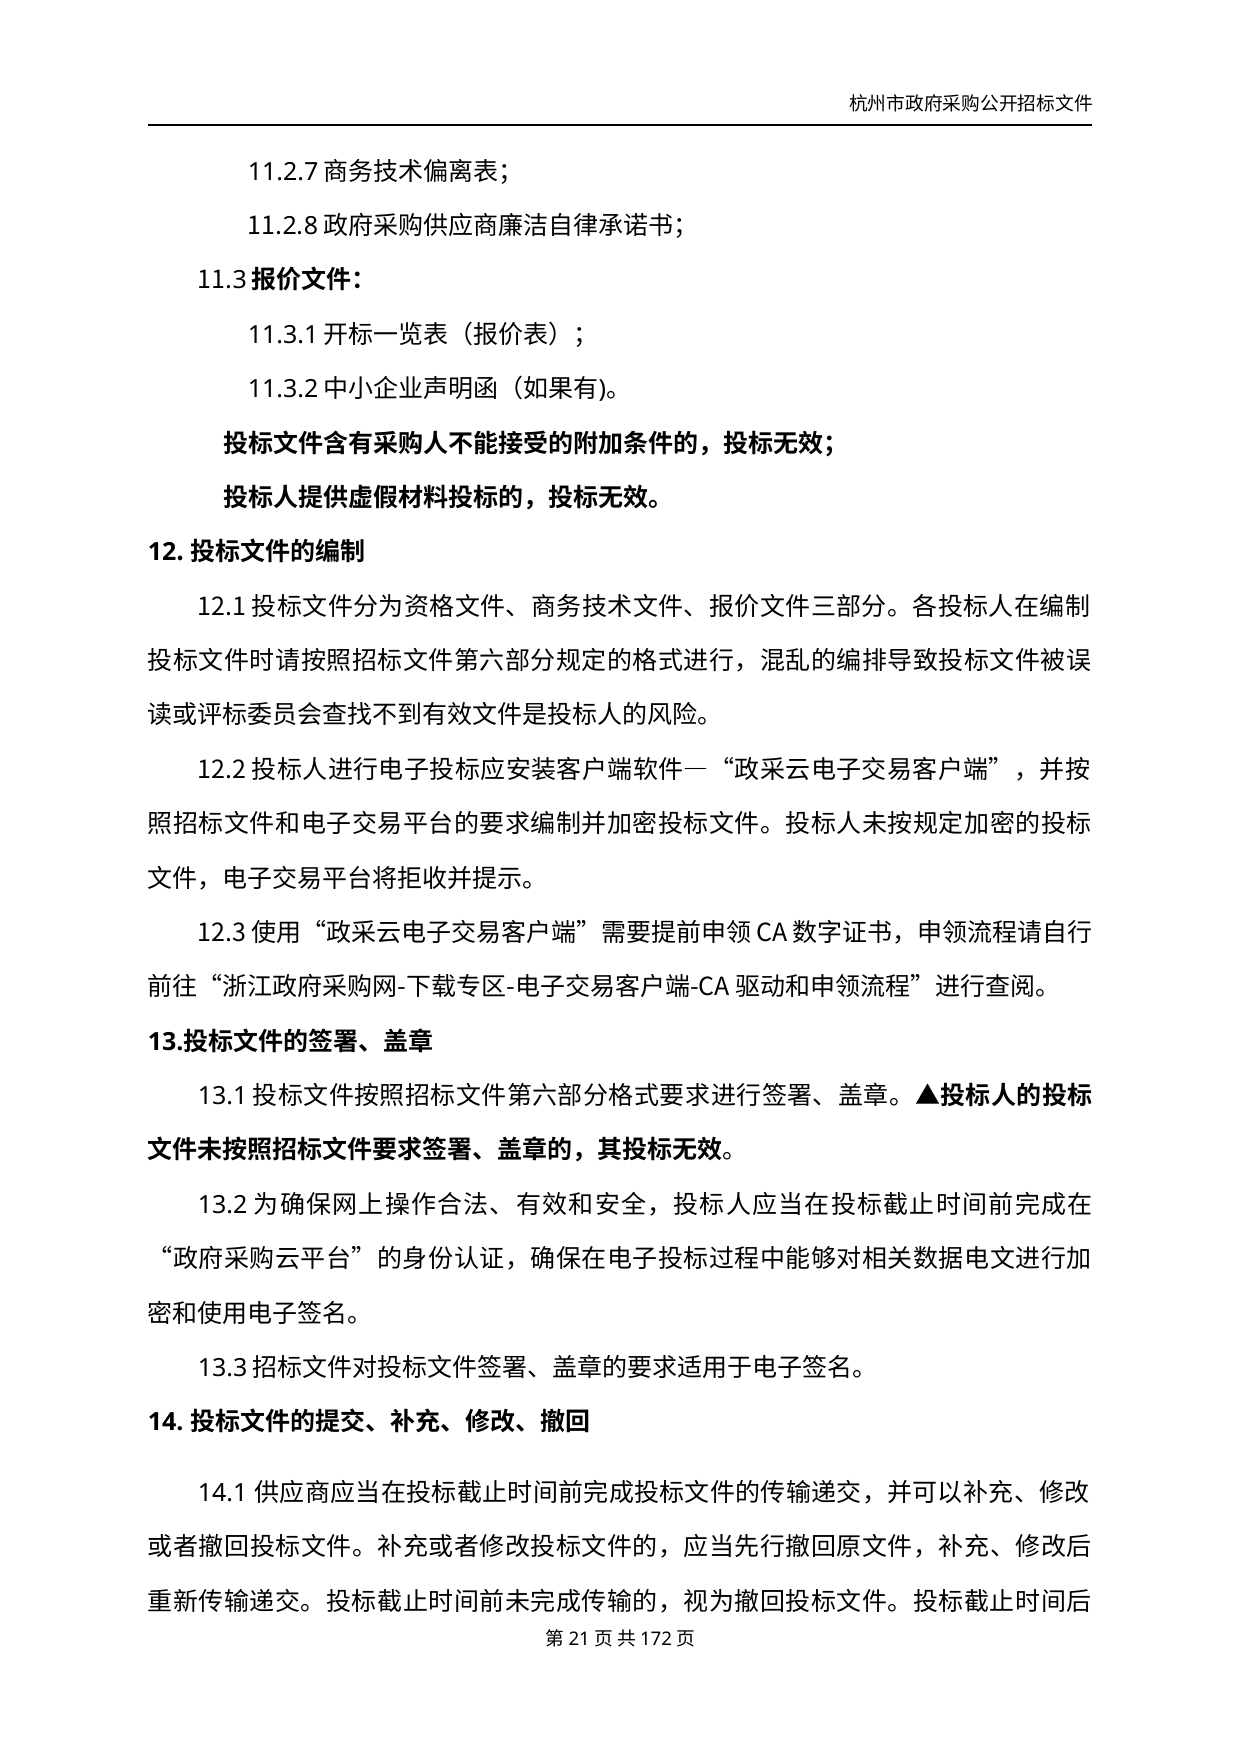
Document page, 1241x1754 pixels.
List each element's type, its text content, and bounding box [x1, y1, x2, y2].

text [148, 1472, 1092, 1617]
text 12. 投标文件的编制 [148, 532, 1092, 568]
text 12.3使用“政采云电子交易客户端”需要提前申领CA数字证书，申领流程请自行前往“浙江政府采购网-下载专区-电子交易客户端-CA驱动和申领流程”进行查阅。 [148, 912, 1092, 1003]
text 13.2为确保网上操作合法、有效和安全，投标人应当在投标截止时间前完成在“政府采购云平台”的身份认证，确保在电子投标过程中能够对相关数据电文进行加密和使用电子签名。 [148, 1184, 1092, 1329]
text 12.1投标文件分为资格文件、商务技术文件、报价文件三部分。各投标人在编制投标文件时请按照招标文件第六部分规定的格式进行，混乱的编排导致投标文件被误读或评标委员会查找不到有效文件是投标人的风险。 [148, 586, 1092, 731]
text 投标人提供虚假材料投标的，投标无效。 [148, 477, 1092, 514]
text 11.3.1开标一览表（报价表）； [148, 314, 1092, 351]
text 投标文件含有采购人不能接受的附加条件的，投标无效； [148, 423, 1092, 459]
text 11.2.8政府采购供应商廉洁自律承诺书； [148, 206, 1092, 242]
text 13.投标文件的签署、盖章 [148, 1021, 1092, 1057]
text 14. 投标文件的提交、补充、修改、撤回 [148, 1402, 1092, 1438]
text 13.3招标文件对投标文件签署、盖章的要求适用于电子签名。 [148, 1347, 1092, 1384]
text 11.3.2中小企业声明函（如果有)。 [148, 369, 1092, 405]
text 13.1投标文件按照招标文件第六部分格式要求进行签署、盖章。▲投标人的投标文件未按照招标文件要求签署、盖章的，其投标无效。 [148, 1076, 1092, 1166]
text 12.2投标人进行电子投标应安装客户端软件—“政采云电子交易客户端”，并按照招标文件和电子交易平台的要求编制并加密投标文件。投标人未按规定加密的投标文件，电子交易平台将拒收并提示。 [148, 749, 1092, 894]
text 11.3报价文件： [148, 260, 1092, 296]
text 11.2.7商务技术偏离表； [148, 151, 1092, 187]
